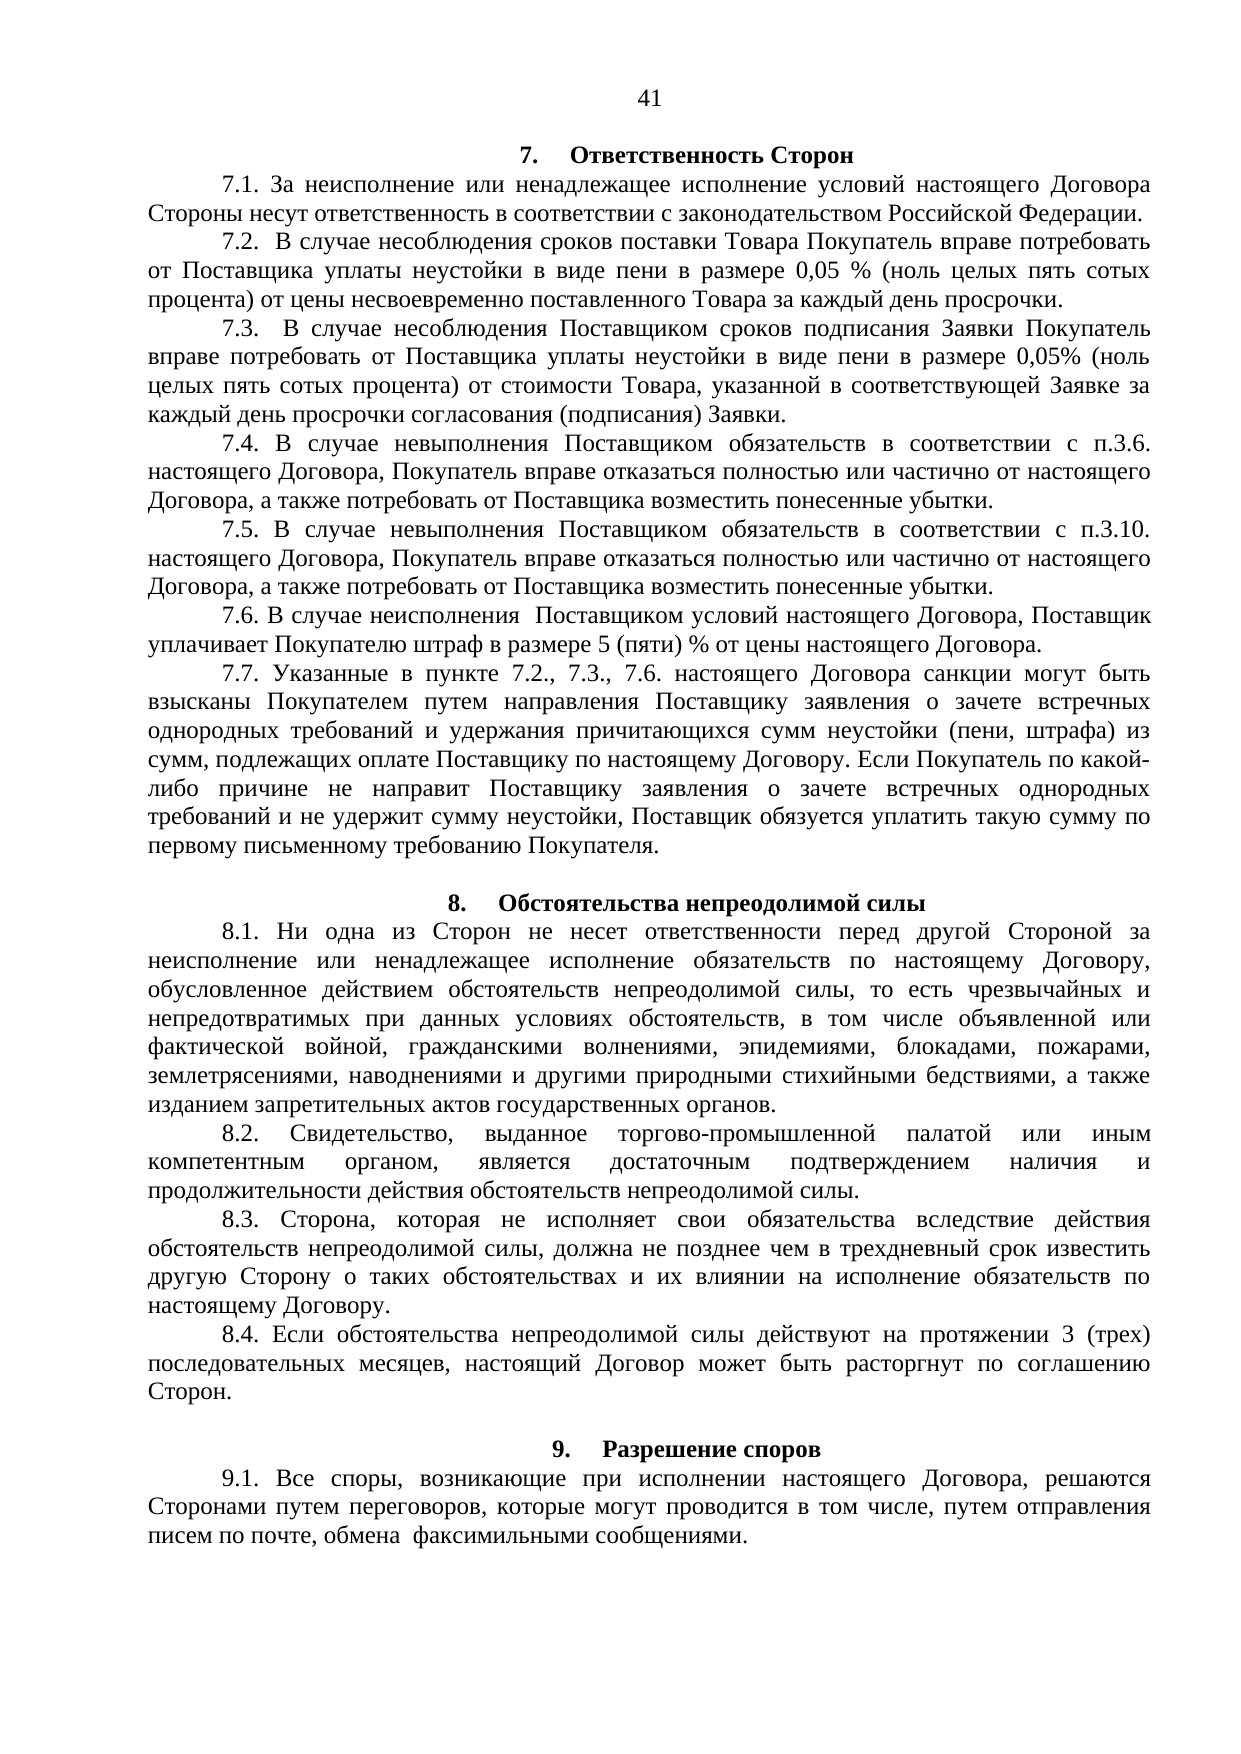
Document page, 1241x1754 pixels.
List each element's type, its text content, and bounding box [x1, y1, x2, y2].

text 9.1. Все споры, возникающие при исполнении настоящего Договора, решаются Сторонами путем переговоров, которые могут проводится в том числе, путем отправления писем по почте, обмена факсимильными сообщениями. [148, 1463, 1152, 1549]
text 8.2. Свидетельство, выданное торгово-промышленной палатой или иным компетентным органом, является достаточным подтверждением наличия и продолжительности действия обстоятельств непреодолимой силы. [148, 1118, 1152, 1204]
text 8. Обстоятельства непреодолимой силы [148, 888, 1152, 916]
text 7.1. За неисполнение или ненадлежащее исполнение условий настоящего Договора Стороны несут ответственность в соответствии с законодательством Российской Федерации. [148, 169, 1152, 226]
text 7.7. Указанные в пункте 7.2., 7.3., 7.6. настоящего Договора санкции могут быть взысканы Покупателем путем направления Поставщику заявления о зачете встречных однородных требований и удержания причитающихся сумм неустойки (пени, штрафа) из сумм, подлежащих оплате Поставщику по настоящему Договору. Если Покупатель по какой-либо причине не направит Поставщику заявления о зачете встречных однородных требований и не удержит сумму неустойки, Поставщик обязуется уплатить такую сумму по первому письменному требованию Покупателя. [148, 658, 1152, 859]
text 8.1. Ни одна из Сторон не несет ответственности перед другой Стороной за неисполнение или ненадлежащее исполнение обязательств по настоящему Договору, обусловленное действием обстоятельств непреодолимой силы, то есть чрезвычайных и непредотвратимых при данных условиях обстоятельств, в том числе объявленной или фактической войной, гражданскими волнениями, эпидемиями, блокадами, пожарами, землетрясениями, наводнениями и другими природными стихийными бедствиями, а также изданием запретительных актов государственных органов. [148, 916, 1152, 1118]
text 7. Ответственность Сторон [148, 140, 1152, 169]
text 7.3. В случае несоблюдения Поставщиком сроков подписания Заявки Покупатель вправе потребовать от Поставщика уплаты неустойки в виде пени в размере 0,05% (ноль целых пять сотых процента) от стоимости Товара, указанной в соответствующей Заявке за каждый день просрочки согласования (подписания) Заявки. [148, 313, 1152, 428]
text 8.3. Сторона, которая не исполняет свои обязательства вследствие действия обстоятельств непреодолимой силы, должна не позднее чем в трехдневный срок известить другую Сторону о таких обстоятельствах и их влиянии на исполнение обязательств по настоящему Договору. [148, 1204, 1152, 1319]
text 8.4. Если обстоятельства непреодолимой силы действуют на протяжении 3 (трех) последовательных месяцев, настоящий Договор может быть расторгнут по соглашению Сторон. [148, 1319, 1152, 1405]
text 7.6. В случае неисполнения Поставщиком условий настоящего Договора, Поставщик уплачивает Покупателю штраф в размере 5 (пяти) % от цены настоящего Договора. [148, 600, 1152, 658]
list 9. Разрешение споров [148, 1434, 1152, 1463]
text 7.5. В случае невыполнения Поставщиком обязательств в соответствии с п.3.10. настоящего Договора, Покупатель вправе отказаться полностью или частично от настоящего Договора, а также потребовать от Поставщика возместить понесенные убытки. [148, 514, 1152, 600]
text 7.4. В случае невыполнения Поставщиком обязательств в соответствии с п.3.6. настоящего Договора, Покупатель вправе отказаться полностью или частично от настоящего Договора, а также потребовать от Поставщика возместить понесенные убытки. [148, 428, 1152, 514]
text 7.2. В случае несоблюдения сроков поставки Товара Покупатель вправе потребовать от Поставщика уплаты неустойки в виде пени в размере 0,05 % (ноль целых пять сотых процента) от цены несвоевременно поставленного Товара за каждый день просрочки. [148, 226, 1152, 313]
